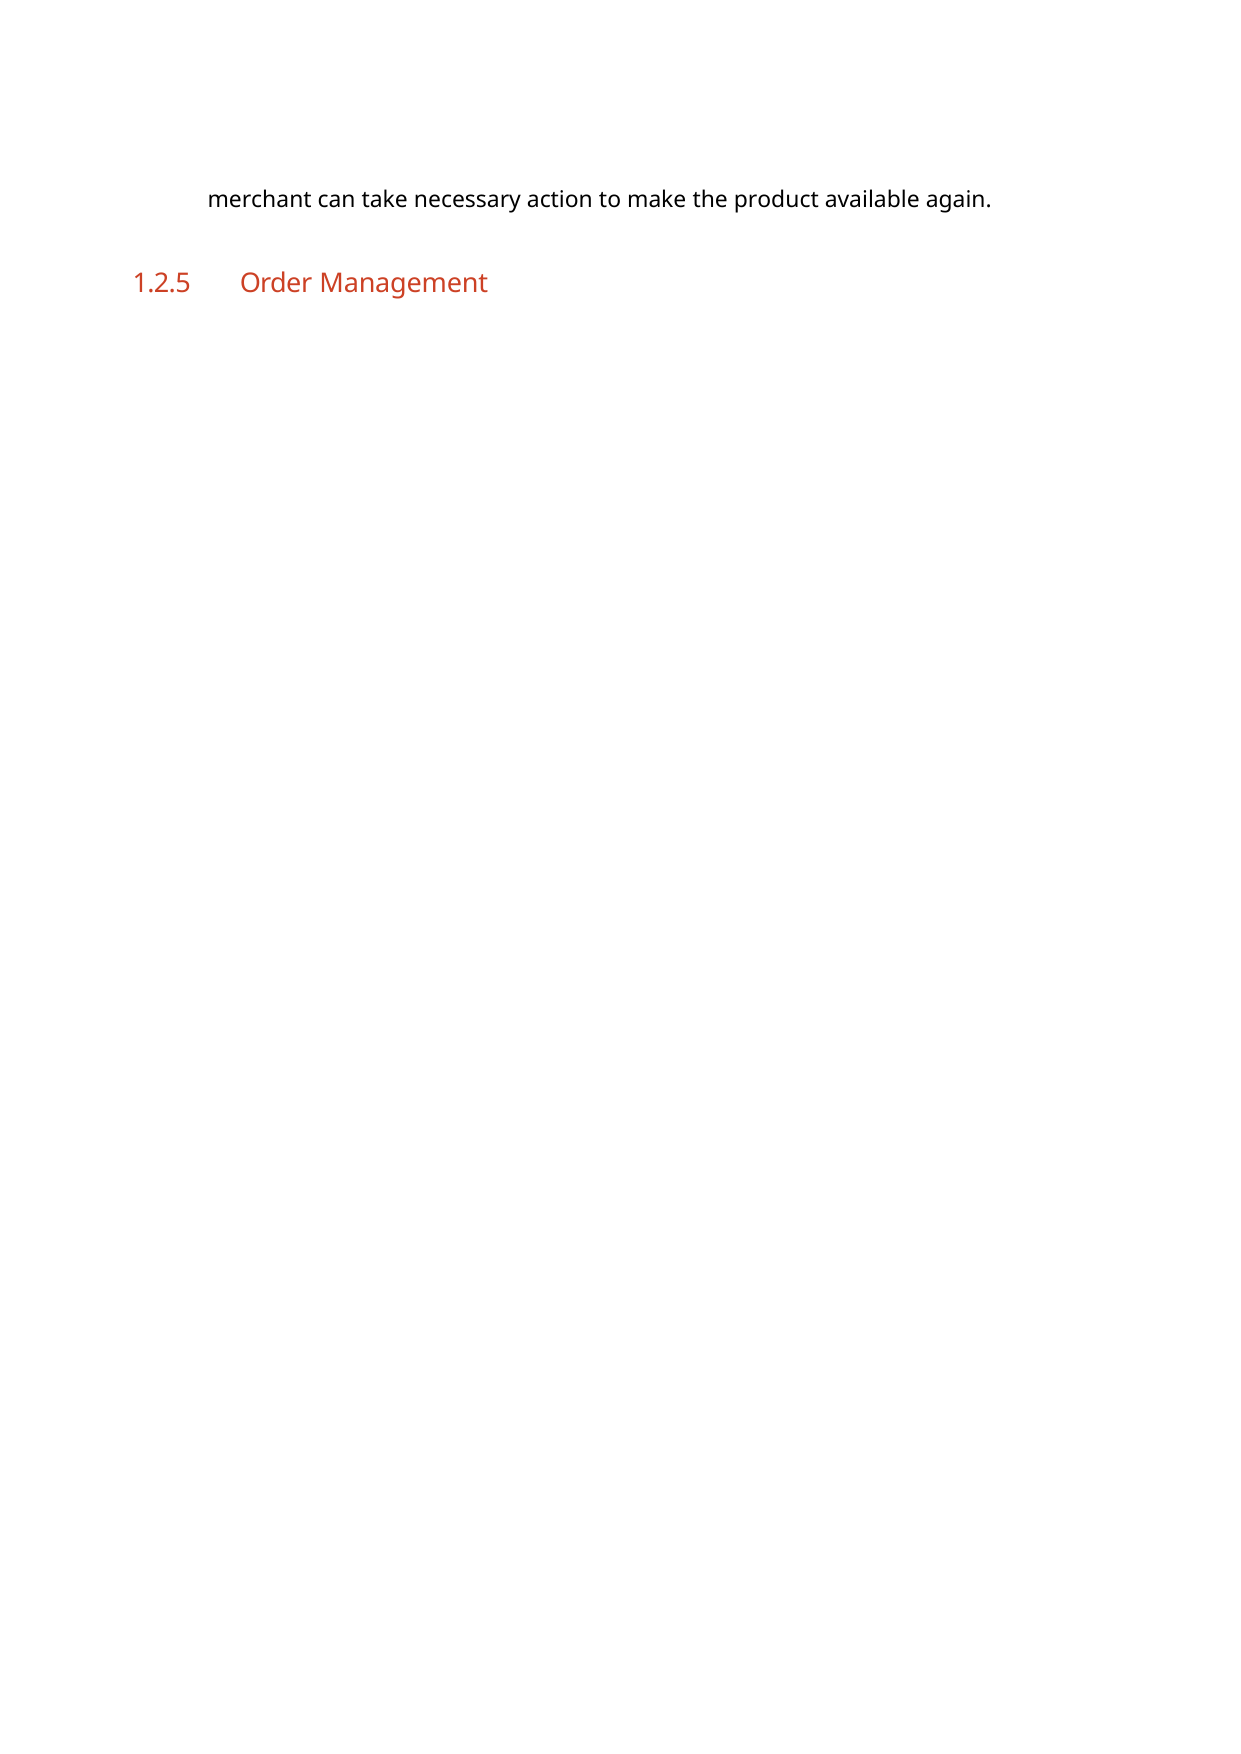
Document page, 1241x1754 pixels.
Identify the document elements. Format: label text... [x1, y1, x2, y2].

subtitle Order Management [132, 263, 1226, 300]
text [207, 183, 1108, 214]
